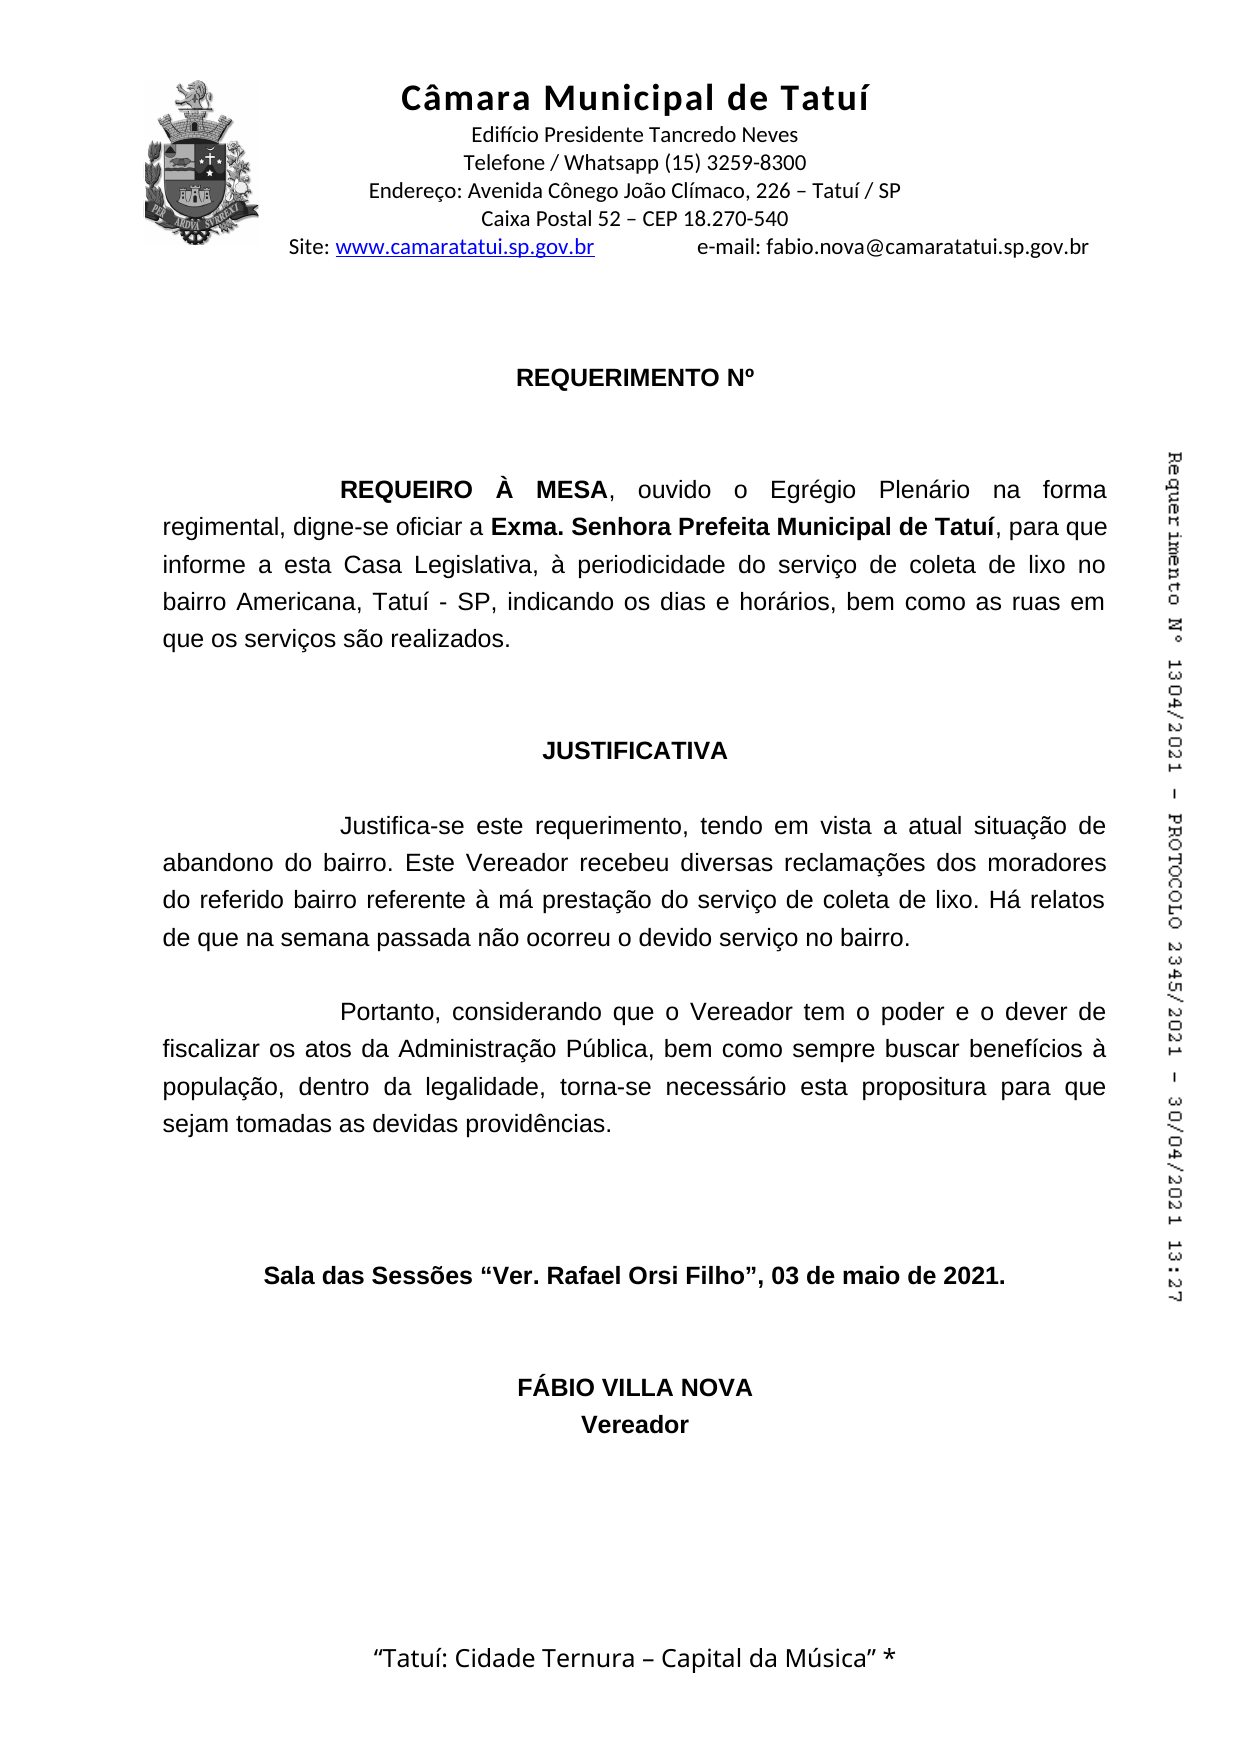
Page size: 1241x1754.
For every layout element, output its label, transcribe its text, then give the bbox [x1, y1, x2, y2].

text JUSTIFICATIVA [162, 736, 1107, 765]
text REQUEIRO À MESA, ouvido o Egrégio Plenário na forma regimental, digne-se oficiar a Exma. Senhora Prefeita Municipal de Tatuí, para que informe a esta Casa Legislativa, à periodicidade do serviço de coleta de lixo no bairro Americana, Tatuí - SP, indicando os dias e horários, bem como as ruas em que os serviços são realizados. [162, 475, 1107, 653]
text Sala das Sessões “Ver. Rafael Orsi Filho”, 03 de maio de 2021. [162, 1261, 1107, 1290]
text REQUERIMENTO Nº [162, 363, 1107, 392]
picture [1142, 448, 1205, 1306]
text Justifica-se este requerimento, tendo em vista a atual situação de abandono do bairro. Este Vereador recebeu diversas reclamações dos moradores do referido bairro referente à má prestação do serviço de coleta de lixo. Há relatos de que na semana passada não ocorreu o devido serviço no bairro. [162, 811, 1107, 951]
text FÁBIO VILLA NOVA [162, 1373, 1107, 1402]
text Portanto, considerando que o Vereador tem o poder e o dever de fiscalizar os atos da Administração Pública, bem como sempre buscar benefícios à população, dentro da legalidade, torna-se necessário esta propositura para que sejam tomadas as devidas providências. [162, 997, 1107, 1138]
text Vereador [162, 1410, 1107, 1439]
